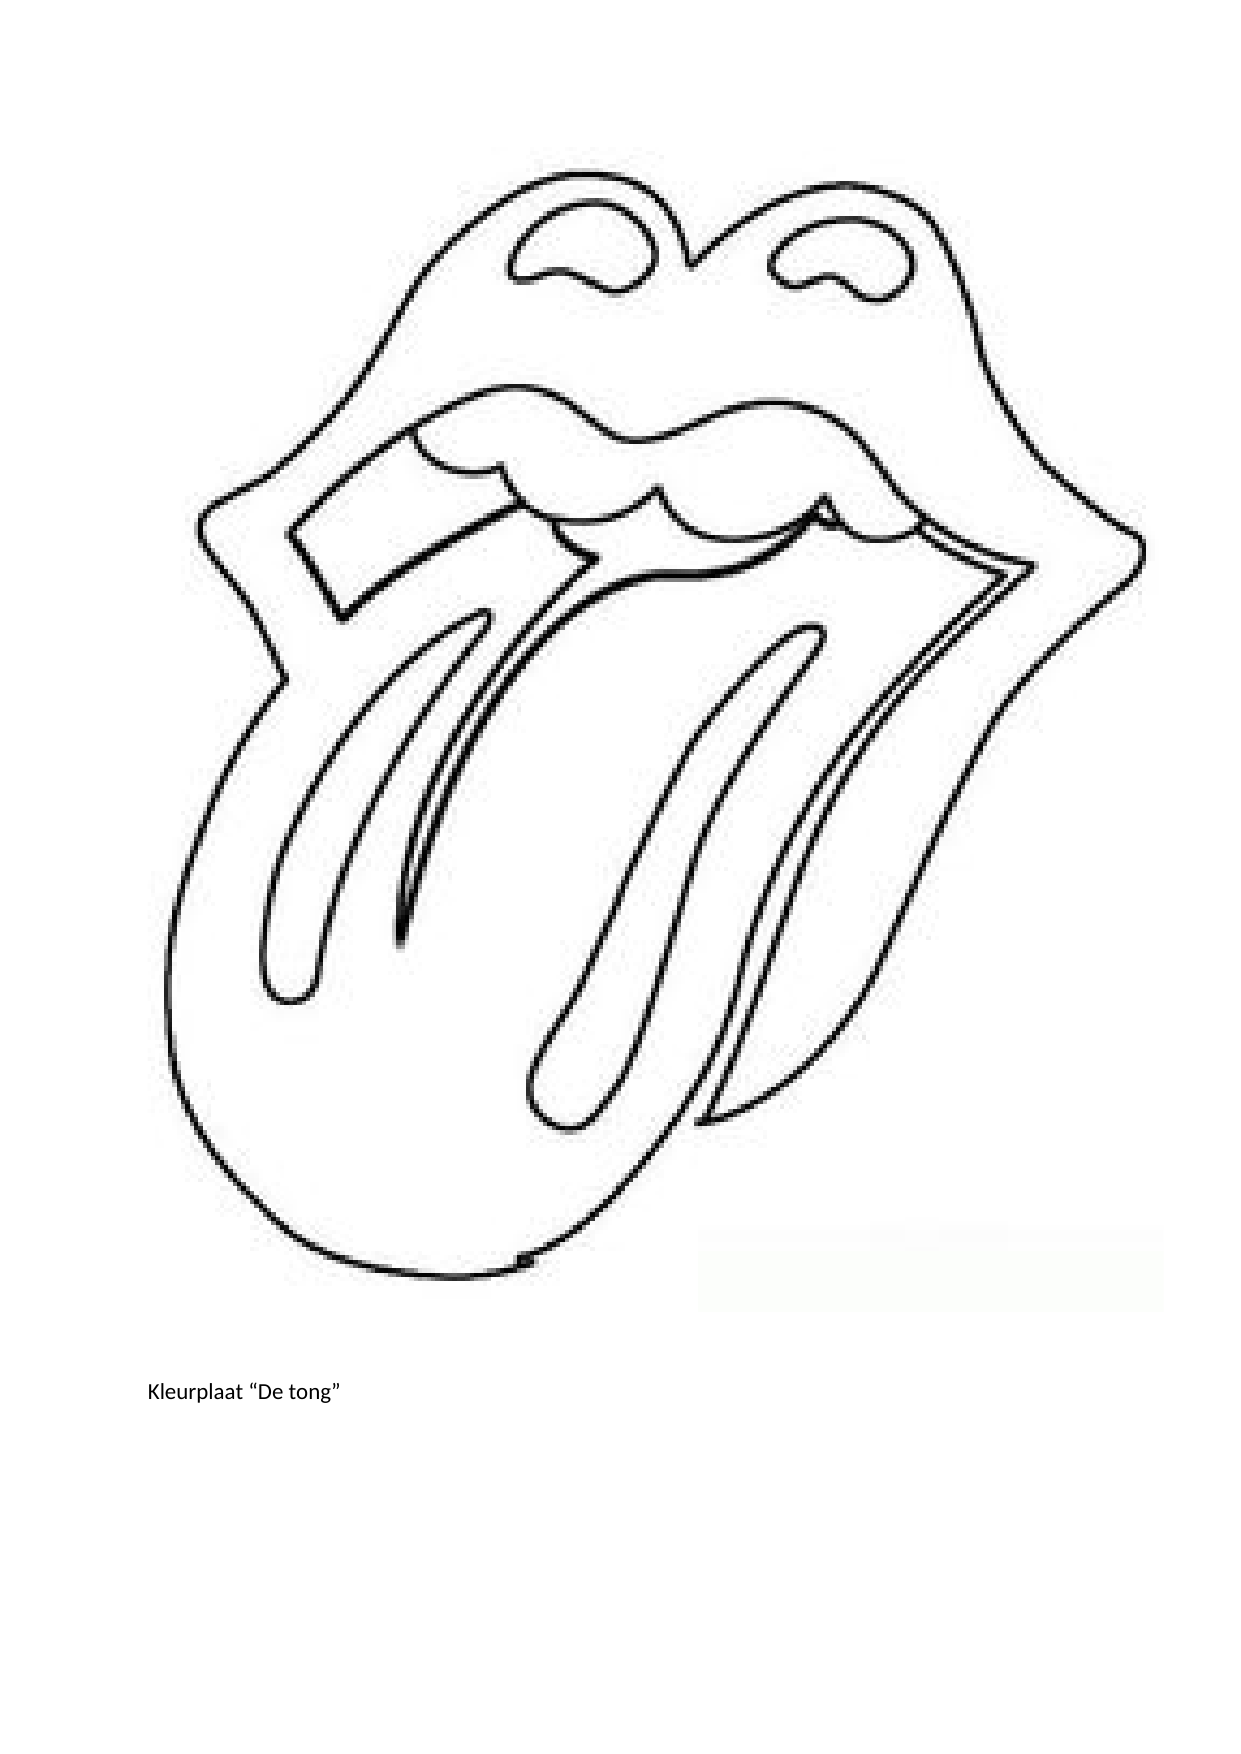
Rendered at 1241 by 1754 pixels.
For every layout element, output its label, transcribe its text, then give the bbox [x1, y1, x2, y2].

text Kleurplaat “De tong” [148, 1377, 1093, 1406]
picture [147, 147, 1164, 1312]
